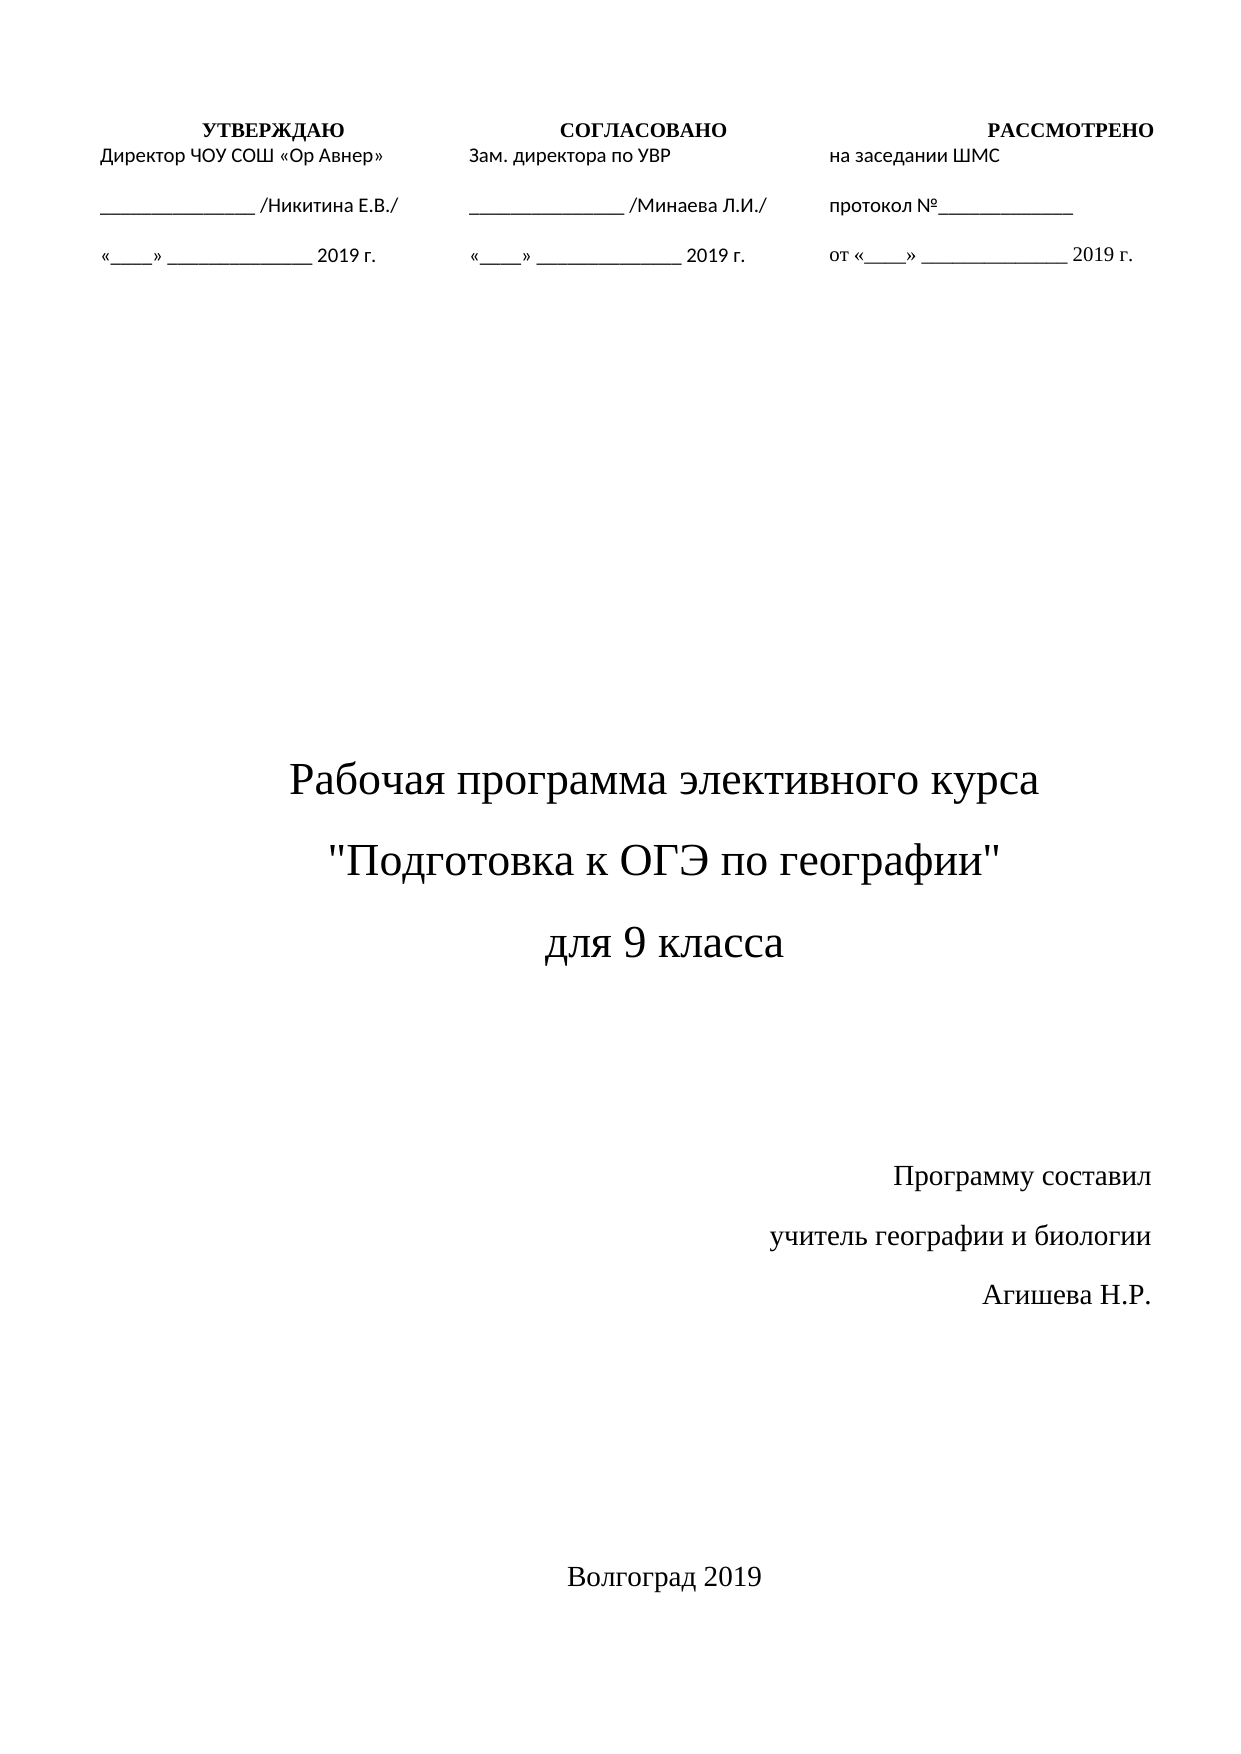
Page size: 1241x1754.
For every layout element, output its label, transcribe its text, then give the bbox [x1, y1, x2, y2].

text для 9 класса [177, 914, 1152, 967]
text учитель географии и биологии [177, 1218, 1152, 1251]
table_header СОГЛАСОВАНО Зам. директора по УВР _______________ /Минаева Л.И./ «____» ______________ 2019 г. [458, 118, 818, 345]
text Рабочая программа элективного курса [177, 752, 1152, 804]
text Волгоград 2019 [177, 1559, 1152, 1592]
text "Подготовка к ОГЭ по географии" [177, 833, 1152, 886]
text Агишева Н.Р. [177, 1277, 1152, 1311]
text Программу составил [177, 1158, 1152, 1192]
table_header РАССМОТРЕНО на заседании ШМС протокол №_____________ от «____» ______________ 2019 г. [818, 118, 1240, 345]
table_header УТВЕРЖДАЮ Директор ЧОУ СОШ «Ор Авнер» _______________ /Никитина Е.В./ «____» ______________ 2019 г. [89, 118, 458, 345]
